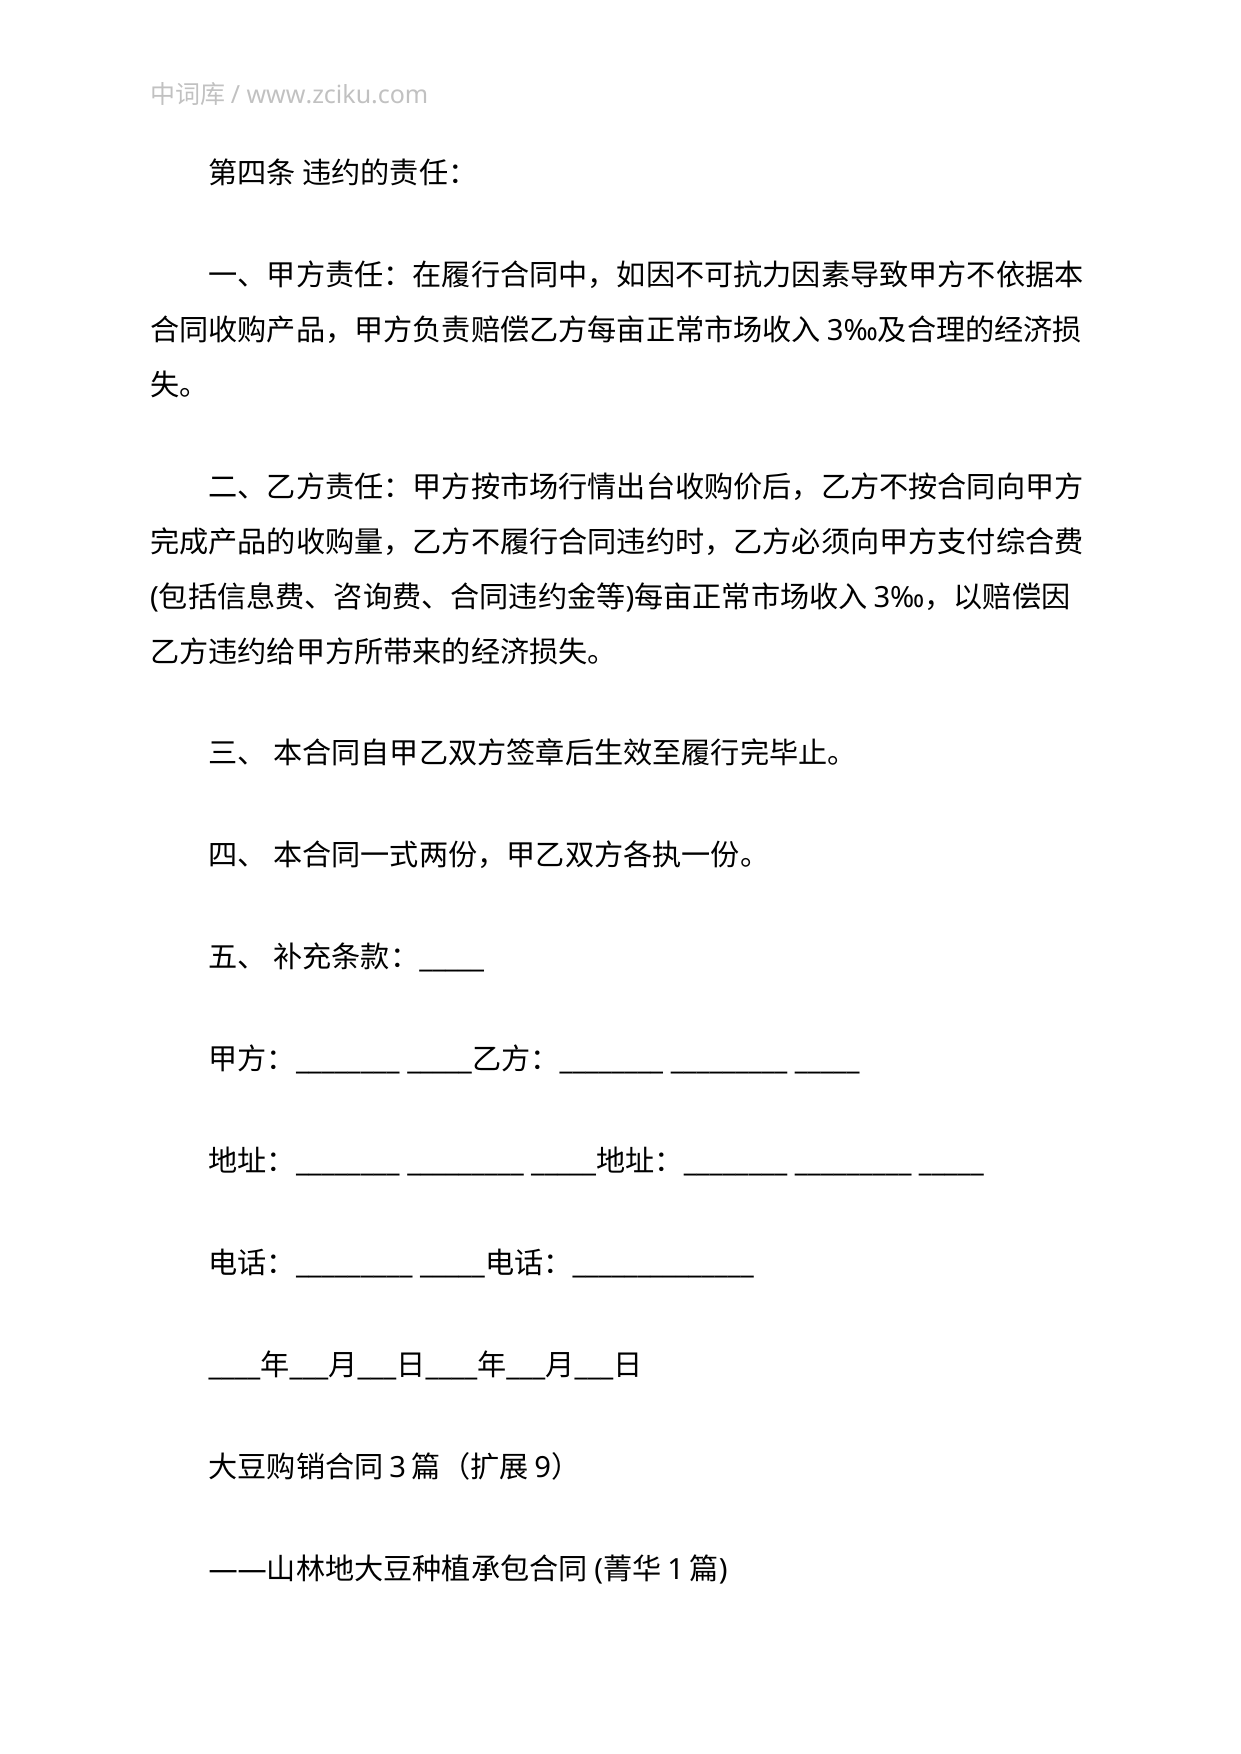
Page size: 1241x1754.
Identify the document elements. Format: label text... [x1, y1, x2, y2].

text 四、 本合同一式两份，甲乙双方各执一份。 [150, 832, 1090, 874]
text ____年___月___日____年___月___日 [150, 1341, 1090, 1384]
text 第四条 违约的责任： [150, 150, 1090, 192]
text ——山林地大豆种植承包合同 (菁华1篇) [150, 1545, 1090, 1588]
text 地址：________ _________ _____地址：________ _________ _____ [150, 1137, 1090, 1180]
text 一、甲方责任：在履行合同中，如因不可抗力因素导致甲方不依据本合同收购产品，甲方负责赔偿乙方每亩正常市场收入3‰及合理的经济损失。 [150, 252, 1090, 404]
text 电话：_________ _____电话：______________ [150, 1239, 1090, 1282]
text 大豆购销合同3篇（扩展9） [150, 1443, 1090, 1486]
text 二、乙方责任：甲方按市场行情出台收购价后，乙方不按合同向甲方完成产品的收购量，乙方不履行合同违约时，乙方必须向甲方支付综合费(包括信息费、咨询费、合同违约金等)每亩正常市场收入3‰，以赔偿因乙方违约给甲方所带来的经济损失。 [150, 463, 1090, 671]
text 甲方：________ _____乙方：________ _________ _____ [150, 1036, 1090, 1078]
text 三、 本合同自甲乙双方签章后生效至履行完毕止。 [150, 730, 1090, 772]
text 五、 补充条款：_____ [150, 933, 1090, 976]
